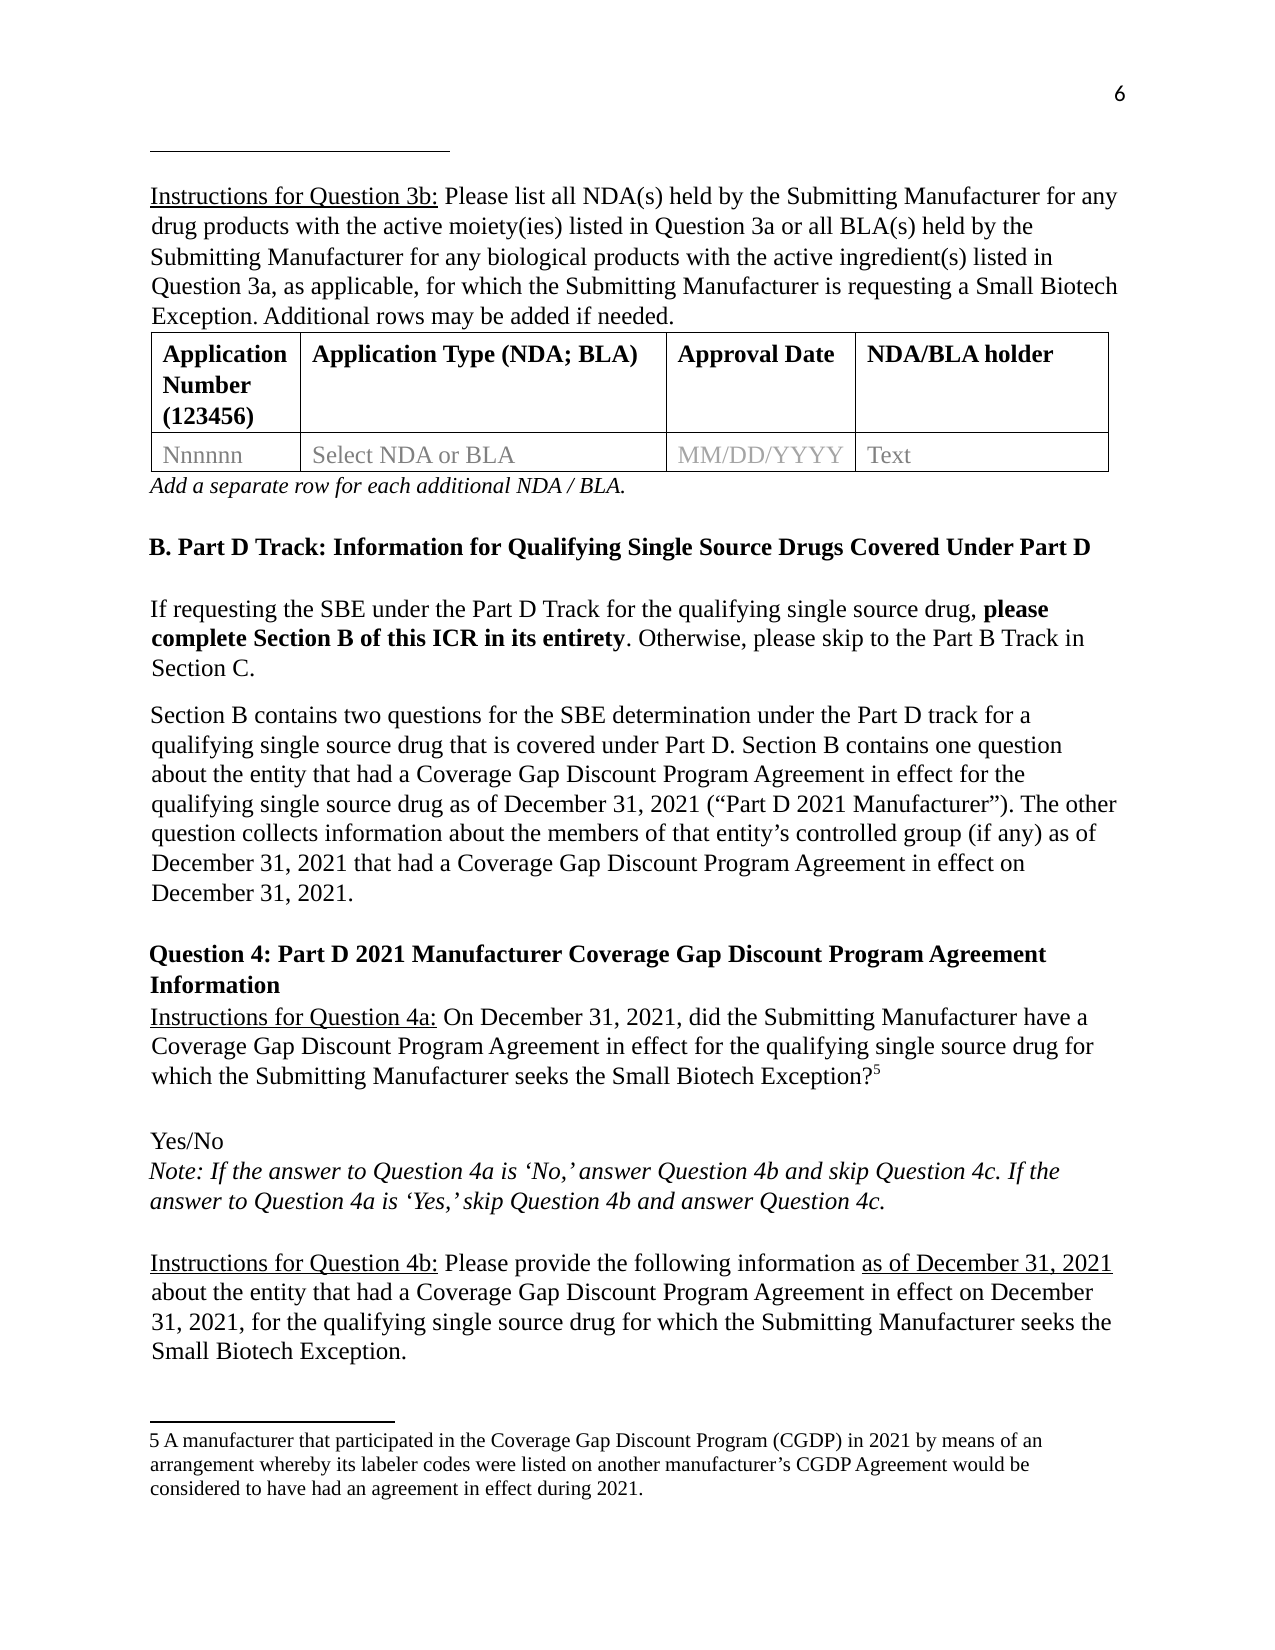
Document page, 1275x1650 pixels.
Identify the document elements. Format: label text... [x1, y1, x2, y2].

text Add a separate row for each additional NDA / BLA. [150, 472, 1125, 498]
text Submitting Manufacturer for any biological products with the active ingredient(s) listed in Question 3a, as applicable, for which the Submitting Manufacturer is requesting a Small Biotech Exception. Additional rows may be added if needed. [150, 242, 1124, 330]
text Note: If the answer to Question 4a is ‘No,’ answer Question 4b and skip Question 4c. If the answer to Question 4a is ‘Yes,’ skip Question 4b and answer Question 4c. [148, 1156, 1125, 1215]
text Instructions for Question 3b: Please list all NDA(s) held by the Submitting Manufacturer for any drug products with the active moiety(ies) listed in Question 3a or all BLA(s) held by the [150, 181, 1124, 240]
table_cell Nnnnnn [152, 433, 300, 471]
text Yes/No [150, 1126, 1124, 1154]
text Section B contains two questions for the SBE determination under the Part D track for a qualifying single source drug that is covered under Part D. Section B contains one question about the entity that had a Coverage Gap Discount Program Agreement in effect for the qualifying single source drug as of December 31, 2021 (“Part D 2021 Manufacturer”). The other question collects information about the members of that entity’s controlled group (if any) as of December 31, 2021 that had a Coverage Gap Discount Program Agreement in effect on December 31, 2021. [150, 700, 1124, 906]
subtitle Question 4: Part D 2021 Manufacturer Coverage Gap Discount Program Agreement Information [148, 939, 1125, 999]
table_header Application Type (NDA; BLA) [301, 333, 666, 432]
text Instructions for Question 4a: On December 31, 2021, did the Submitting Manufacturer have a Coverage Gap Discount Program Agreement in effect for the qualifying single source drug for which the Submitting Manufacturer seeks the Small Biotech Exception? [150, 1002, 1124, 1090]
table_header Application Number (123456) [152, 333, 300, 432]
table_cell Text [856, 433, 1108, 471]
table_header Approval Date [667, 333, 855, 432]
table_cell MM/DD/YYYY [667, 433, 855, 471]
table_header NDA/BLA holder [856, 333, 1108, 432]
subtitle B. Part D Track: Information for Qualifying Single Source Drugs Covered Under Part D [148, 532, 1125, 560]
text Instructions for Question 4b: Please provide the following information as of December 31, 2021 about the entity that had a Coverage Gap Discount Program Agreement in effect on December 31, 2021, for the qualifying single source drug for which the Submitting Manufacturer seeks the Small Biotech Exception. [150, 1248, 1124, 1365]
text If requesting the SBE under the Part D Track for the qualifying single source drug, please complete Section B of this ICR in its entirety. Otherwise, please skip to the Part B Track in Section C. [150, 594, 1124, 682]
table_cell Select NDA or BLA [301, 433, 666, 471]
